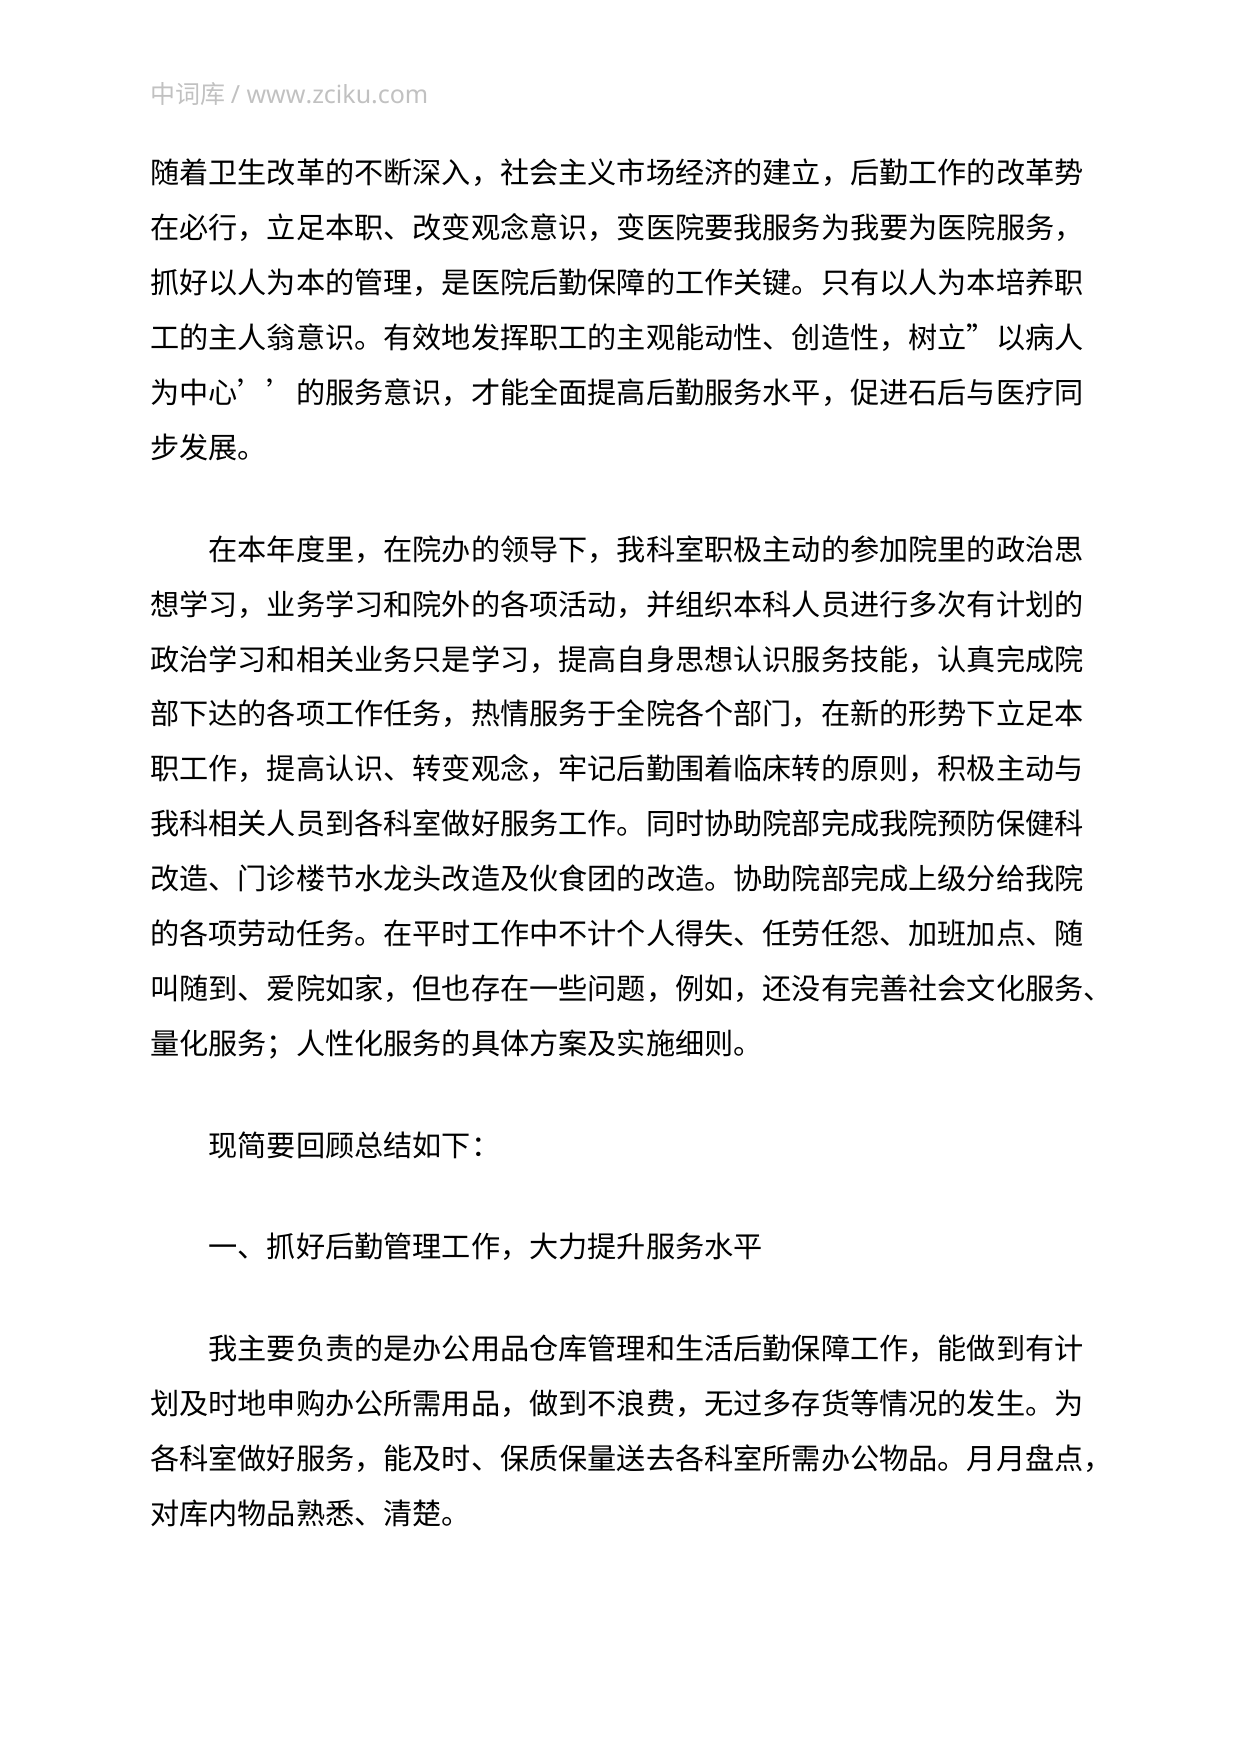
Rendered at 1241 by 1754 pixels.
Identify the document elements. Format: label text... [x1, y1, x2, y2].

text 在本年度里，在院办的领导下，我科室职极主动的参加院里的政治思想学习，业务学习和院外的各项活动，并组织本科人员进行多次有计划的政治学习和相关业务只是学习，提高自身思想认识服务技能，认真完成院部下达的各项工作任务，热情服务于全院各个部门，在新的形势下立足本职工作，提高认识、转变观念，牢记后勤围着临床转的原则，积极主动与我科相关人员到各科室做好服务工作。同时协助院部完成我院预防保健科改造、门诊楼节水龙头改造及伙食团的改造。协助院部完成上级分给我院的各项劳动任务。在平时工作中不计个人得失、任劳任怨、加班加点、随叫随到、爱院如家，但也存在一些问题，例如，还没有完善社会文化服务、量化服务；人性化服务的具体方案及实施细则。 [150, 526, 1090, 1063]
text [150, 150, 1090, 467]
text 一、抓好后勤管理工作，大力提升服务水平 [150, 1224, 1090, 1266]
text 我主要负责的是办公用品仓库管理和生活后勤保障工作，能做到有计划及时地申购办公所需用品，做到不浪费，无过多存货等情况的发生。为各科室做好服务，能及时、保质保量送去各科室所需办公物品。月月盘点，对库内物品熟悉、清楚。 [150, 1326, 1090, 1533]
text 现简要回顾总结如下： [150, 1122, 1090, 1164]
